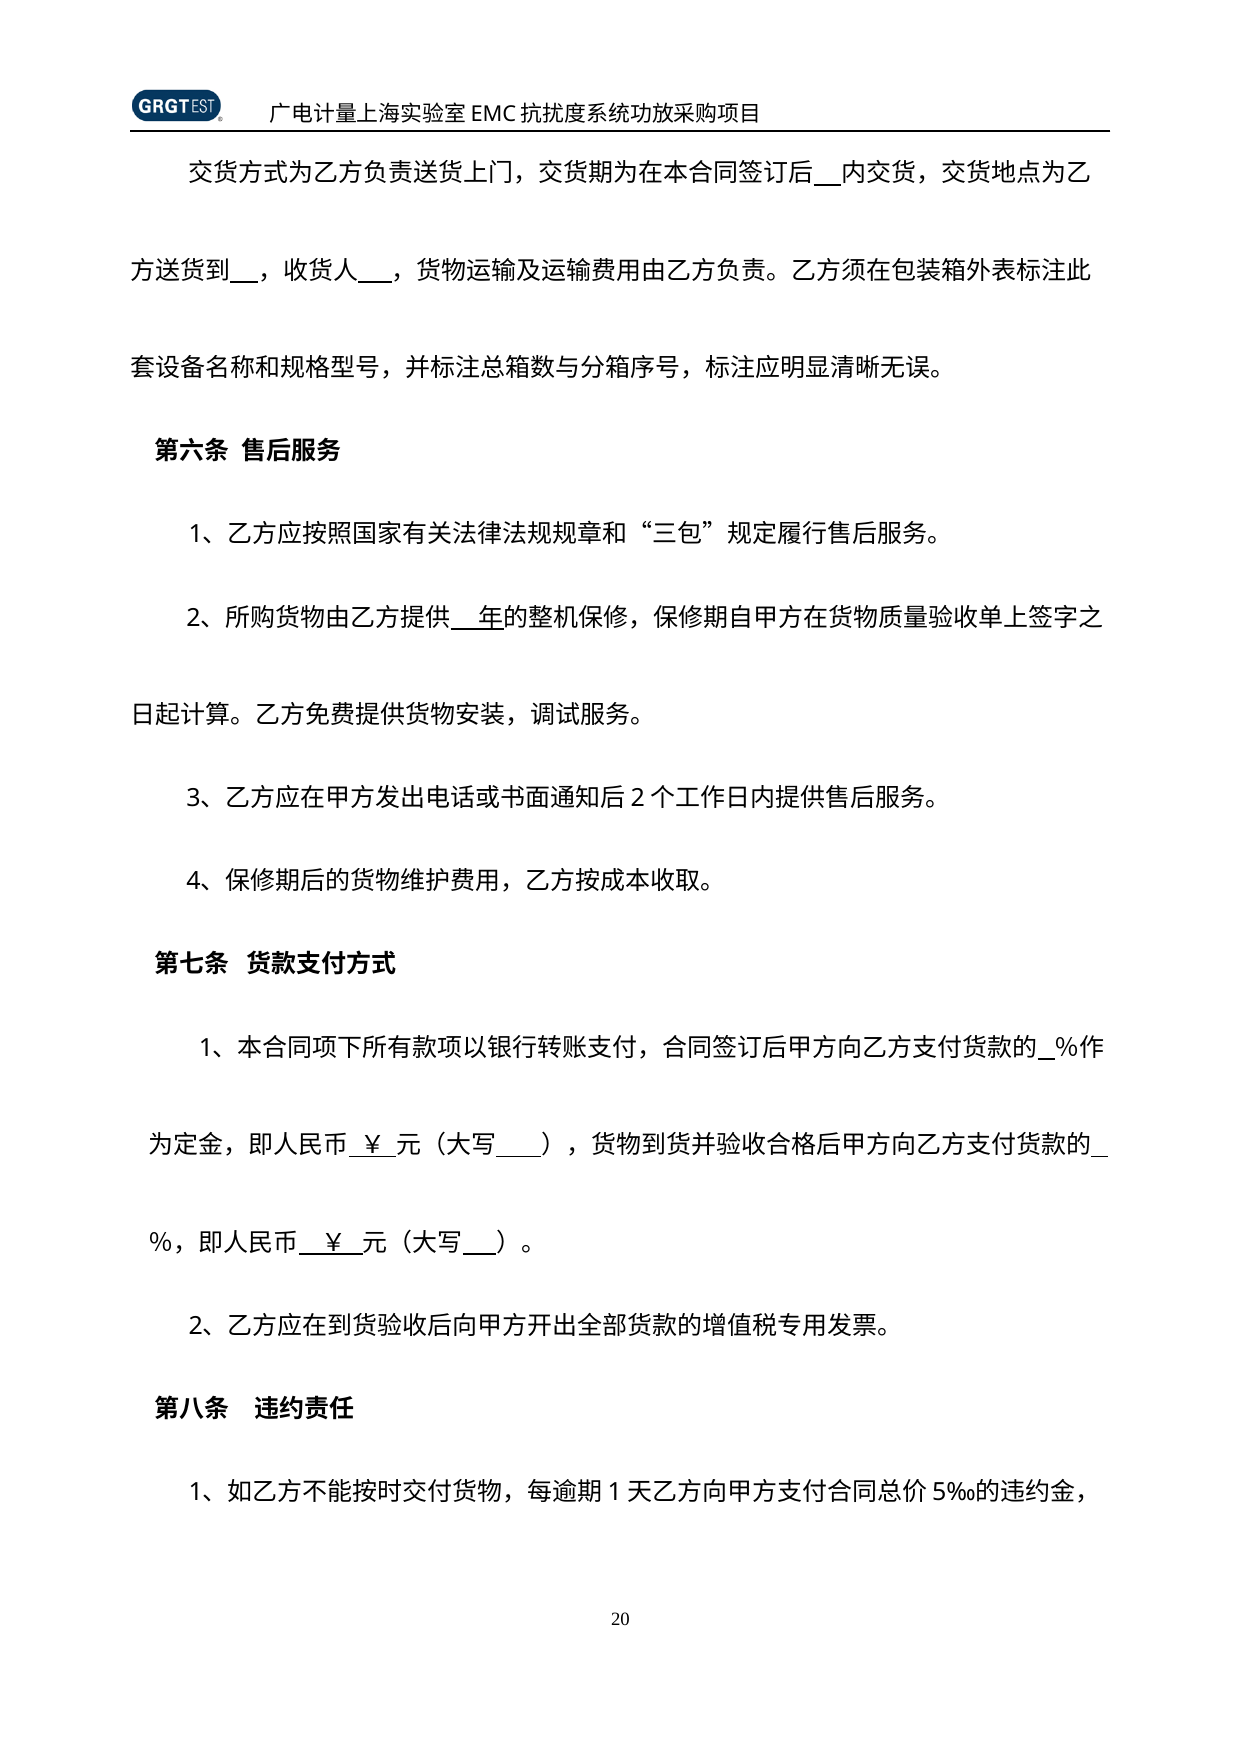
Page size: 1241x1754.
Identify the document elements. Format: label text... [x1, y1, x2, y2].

text 第六条 售后服务 [130, 416, 1110, 481]
text 2、乙方应在到货验收后向甲方开出全部货款的增值税专用发票。 [130, 1291, 1110, 1356]
text 第八条 违约责任 [130, 1374, 1110, 1439]
text 2、所购货物由乙方提供 年的整机保修，保修期自甲方在货物质量验收单上签字之日起计算。乙方免费提供货物安装，调试服务。 [130, 583, 1110, 745]
text 1、本合同项下所有款项以银行转账支付，合同签订后甲方向乙方支付货款的 ％作为定金，即人民币 ￥ 元（大写 ），货物到货并验收合格后甲方向乙方支付货款的 ％，即人民币 ￥ 元（大写 ）。 [148, 1013, 1110, 1273]
text 交货方式为乙方负责送货上门，交货期为在本合同签订后 内交货，交货地点为乙方送货到 ，收货人 ，货物运输及运输费用由乙方负责。乙方须在包装箱外表标注此套设备名称和规格型号，并标注总箱数与分箱序号，标注应明显清晰无误。 [130, 138, 1110, 398]
text 3、乙方应在甲方发出电话或书面通知后2个工作日内提供售后服务。 [130, 763, 1110, 828]
text 4、保修期后的货物维护费用，乙方按成本收取。 [130, 846, 1110, 911]
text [130, 1457, 1110, 1522]
text 第七条 货款支付方式 [130, 929, 1110, 994]
text 1、乙方应按照国家有关法律法规规章和“三包”规定履行售后服务。 [130, 499, 1110, 564]
picture [129, 88, 224, 122]
